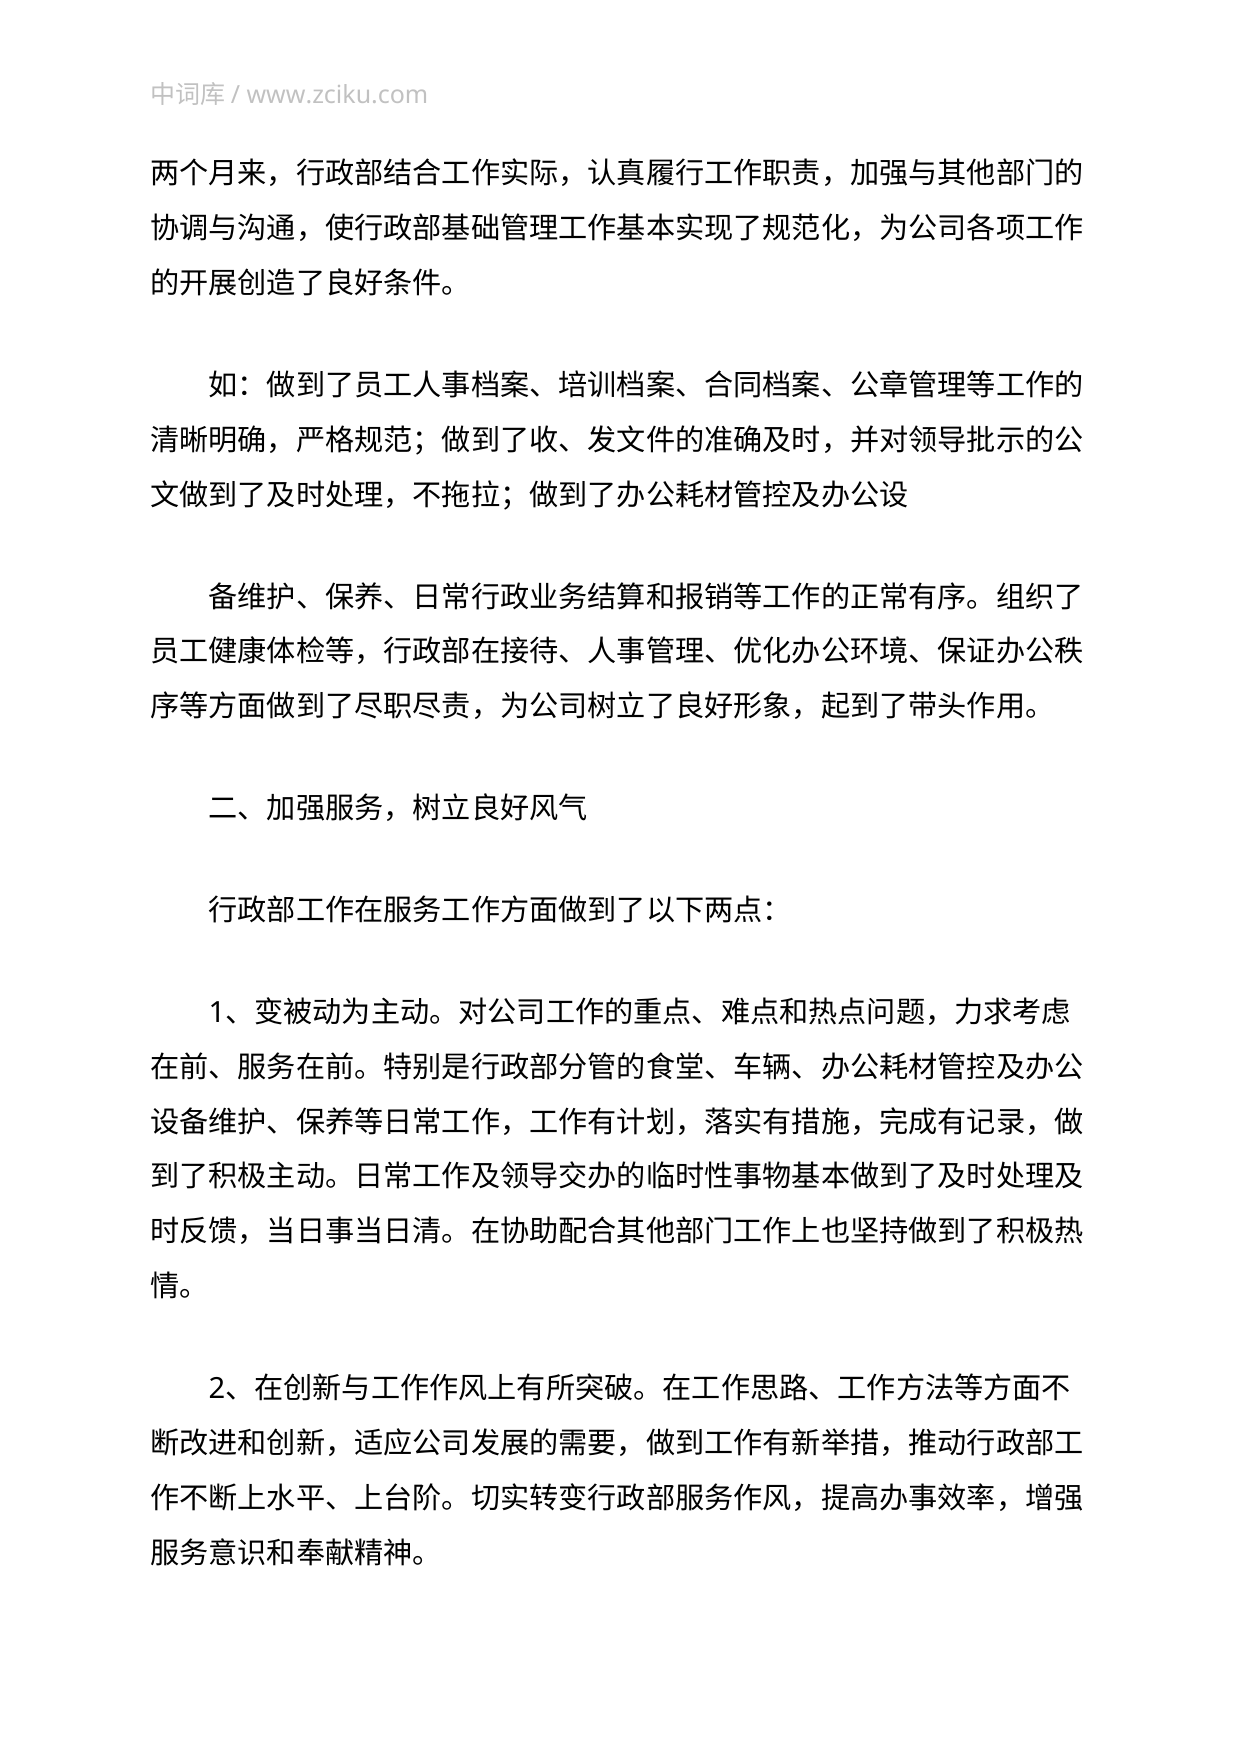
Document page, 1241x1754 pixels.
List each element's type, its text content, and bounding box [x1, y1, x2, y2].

text 行政部工作在服务工作方面做到了以下两点： [150, 886, 1090, 929]
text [150, 150, 1090, 302]
text 备维护、保养、日常行政业务结算和报销等工作的正常有序。组织了员工健康体检等，行政部在接待、人事管理、优化办公环境、保证办公秩序等方面做到了尽职尽责，为公司树立了良好形象，起到了带头作用。 [150, 573, 1090, 725]
text 如：做到了员工人事档案、培训档案、合同档案、公章管理等工作的清晰明确，严格规范；做到了收、发文件的准确及时，并对领导批示的公文做到了及时处理，不拖拉；做到了办公耗材管控及办公设 [150, 362, 1090, 514]
text 二、加强服务，树立良好风气 [150, 785, 1090, 827]
text 1、变被动为主动。对公司工作的重点、难点和热点问题，力求考虑在前、服务在前。特别是行政部分管的食堂、车辆、办公耗材管控及办公设备维护、保养等日常工作，工作有计划，落实有措施，完成有记录，做到了积极主动。日常工作及领导交办的临时性事物基本做到了及时处理及时反馈，当日事当日清。在协助配合其他部门工作上也坚持做到了积极热情。 [150, 988, 1090, 1305]
text 2、在创新与工作作风上有所突破。在工作思路、工作方法等方面不断改进和创新，适应公司发展的需要，做到工作有新举措，推动行政部工作不断上水平、上台阶。切实转变行政部服务作风，提高办事效率，增强服务意识和奉献精神。 [150, 1364, 1090, 1572]
